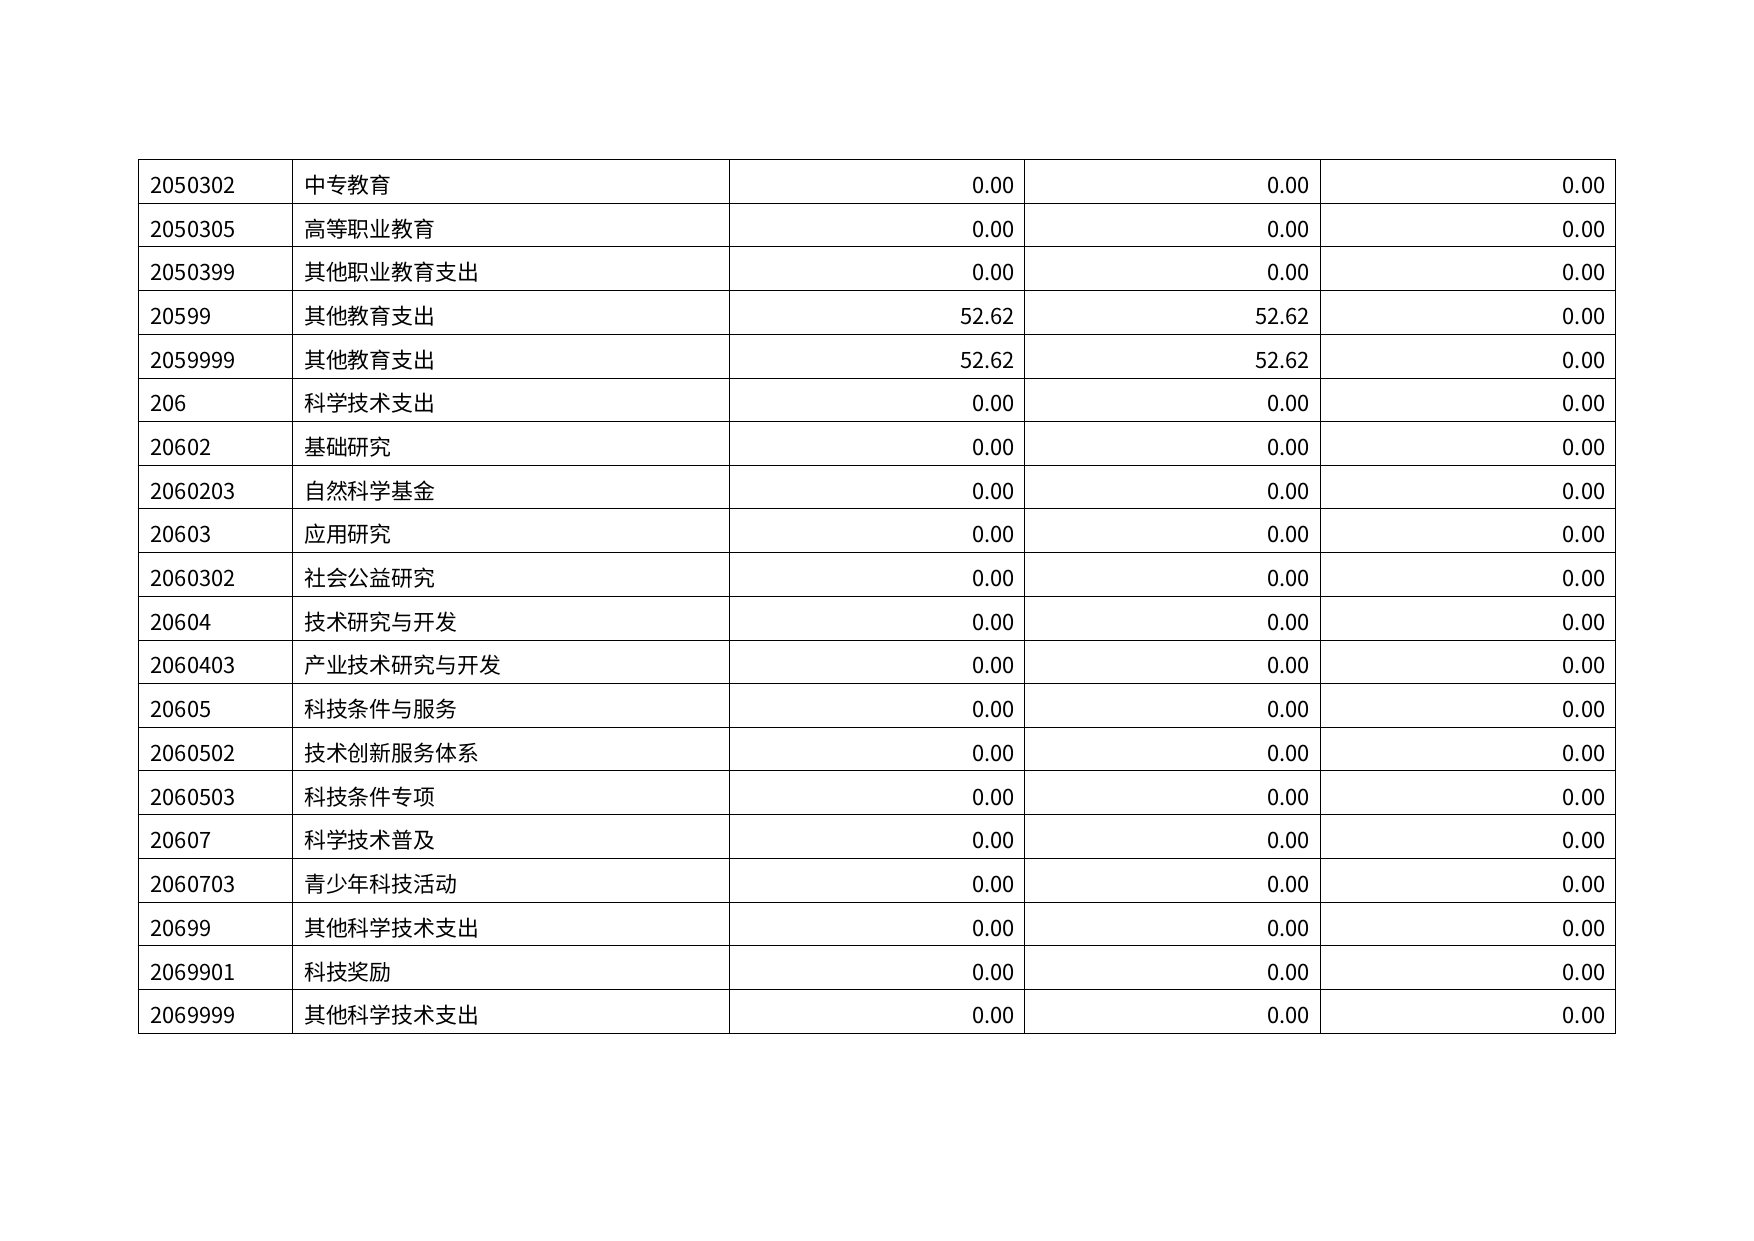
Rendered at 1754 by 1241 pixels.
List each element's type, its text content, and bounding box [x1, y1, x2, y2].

table_cell 0.00 [1025, 641, 1320, 683]
table_cell 应用研究 [293, 509, 729, 552]
table_cell 0.00 [1025, 859, 1320, 902]
table_header 0.00 [1321, 160, 1615, 203]
table_cell 0.00 [1025, 771, 1320, 814]
table_cell 20599 [139, 291, 292, 334]
table_cell 52.62 [1025, 291, 1320, 334]
table_cell 0.00 [1025, 990, 1320, 1033]
table_cell 自然科学基金 [293, 466, 729, 508]
table_cell 0.00 [730, 422, 1024, 465]
table_cell 0.00 [1025, 509, 1320, 552]
table_cell 科技奖励 [293, 946, 729, 989]
table_cell 2069999 [139, 990, 292, 1033]
table_cell 其他科学技术支出 [293, 903, 729, 945]
table_cell 2060503 [139, 771, 292, 814]
table_cell 技术研究与开发 [293, 597, 729, 639]
table_cell 52.62 [730, 335, 1024, 377]
table_cell 0.00 [730, 946, 1024, 989]
table_cell 0.00 [1025, 466, 1320, 508]
table_cell 0.00 [730, 859, 1024, 902]
table_cell 科技条件与服务 [293, 684, 729, 727]
table_cell 其他科学技术支出 [293, 990, 729, 1033]
table_cell 0.00 [1321, 859, 1615, 902]
table_cell 0.00 [1025, 247, 1320, 290]
table_cell 科学技术普及 [293, 815, 729, 858]
table_cell 52.62 [730, 291, 1024, 334]
table_cell 0.00 [1025, 728, 1320, 770]
table_cell 0.00 [1025, 597, 1320, 639]
table_cell 其他教育支出 [293, 291, 729, 334]
table_cell 0.00 [1025, 379, 1320, 421]
table_cell 2060703 [139, 859, 292, 902]
table_cell 0.00 [1321, 815, 1615, 858]
table_cell 2059999 [139, 335, 292, 377]
table_cell 0.00 [1321, 728, 1615, 770]
table_cell 0.00 [1321, 509, 1615, 552]
table_cell 2060302 [139, 553, 292, 596]
table_header 中专教育 [293, 160, 729, 203]
table_cell 20602 [139, 422, 292, 465]
table_cell 技术创新服务体系 [293, 728, 729, 770]
table_cell 0.00 [1025, 903, 1320, 945]
table_cell 0.00 [1321, 291, 1615, 334]
table_cell 2060502 [139, 728, 292, 770]
table_cell 科学技术支出 [293, 379, 729, 421]
table_cell 0.00 [730, 815, 1024, 858]
table_cell 0.00 [730, 247, 1024, 290]
table_cell 0.00 [1025, 422, 1320, 465]
table_cell 20699 [139, 903, 292, 945]
table_cell 产业技术研究与开发 [293, 641, 729, 683]
table_cell 2050305 [139, 204, 292, 246]
table_cell 0.00 [1321, 990, 1615, 1033]
table_cell 0.00 [1025, 815, 1320, 858]
table_cell 0.00 [1321, 379, 1615, 421]
table_cell 0.00 [1321, 335, 1615, 377]
table_cell 0.00 [730, 379, 1024, 421]
table_cell 20607 [139, 815, 292, 858]
table_cell 高等职业教育 [293, 204, 729, 246]
table_cell 其他职业教育支出 [293, 247, 729, 290]
table_cell 0.00 [1321, 553, 1615, 596]
table_cell 0.00 [1321, 684, 1615, 727]
table_cell 0.00 [730, 597, 1024, 639]
table_cell 0.00 [1321, 771, 1615, 814]
table_cell 0.00 [1321, 946, 1615, 989]
table_cell 0.00 [1025, 204, 1320, 246]
table_cell 0.00 [1321, 903, 1615, 945]
table_cell 2060403 [139, 641, 292, 683]
table_cell 52.62 [1025, 335, 1320, 377]
table_cell 2060203 [139, 466, 292, 508]
table_cell 20603 [139, 509, 292, 552]
table_header 0.00 [730, 160, 1024, 203]
table_cell 0.00 [730, 990, 1024, 1033]
table_cell 0.00 [730, 771, 1024, 814]
table_cell 20604 [139, 597, 292, 639]
table_cell 0.00 [1025, 946, 1320, 989]
table_cell 0.00 [730, 509, 1024, 552]
table_cell 0.00 [1321, 641, 1615, 683]
table_cell 青少年科技活动 [293, 859, 729, 902]
table_cell 0.00 [1321, 204, 1615, 246]
table_cell 科技条件专项 [293, 771, 729, 814]
table_cell 0.00 [730, 684, 1024, 727]
table_cell 0.00 [1025, 684, 1320, 727]
table_cell 社会公益研究 [293, 553, 729, 596]
table_cell 2069901 [139, 946, 292, 989]
table_cell 0.00 [1321, 247, 1615, 290]
table_header 0.00 [1025, 160, 1320, 203]
table_cell 基础研究 [293, 422, 729, 465]
table_cell 20605 [139, 684, 292, 727]
table_cell 206 [139, 379, 292, 421]
table_cell 其他教育支出 [293, 335, 729, 377]
table_cell 0.00 [730, 204, 1024, 246]
table_cell 0.00 [730, 903, 1024, 945]
table_cell 2050399 [139, 247, 292, 290]
table_cell 0.00 [730, 466, 1024, 508]
table_cell 0.00 [1321, 422, 1615, 465]
table_cell 0.00 [1321, 597, 1615, 639]
table_cell 0.00 [730, 728, 1024, 770]
table_cell 0.00 [730, 641, 1024, 683]
table_cell 0.00 [1025, 553, 1320, 596]
table_header 2050302 [139, 160, 292, 203]
table_cell 0.00 [730, 553, 1024, 596]
table_cell 0.00 [1321, 466, 1615, 508]
